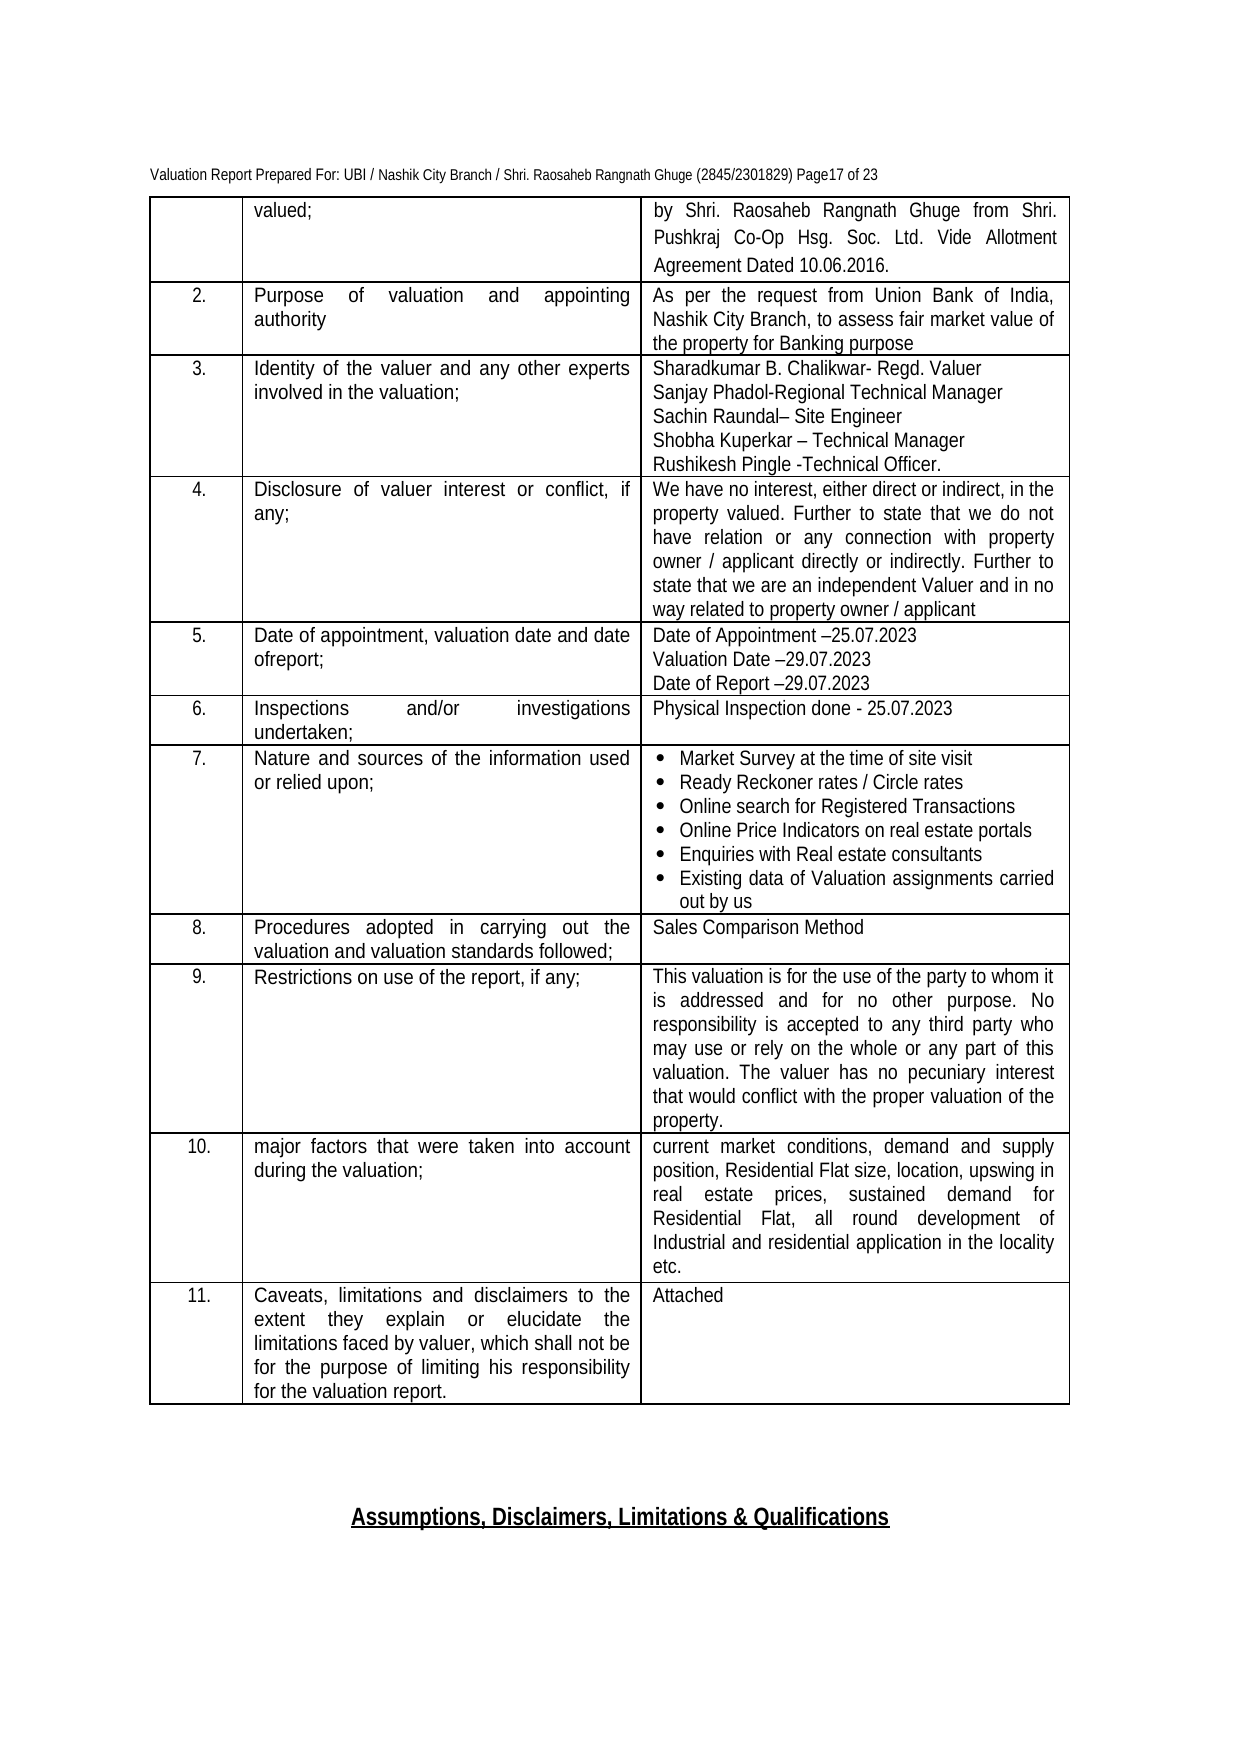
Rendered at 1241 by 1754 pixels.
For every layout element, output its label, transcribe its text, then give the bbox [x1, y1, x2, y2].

table_cell Attached [642, 1283, 1069, 1403]
table_cell Market Survey at the time of site visit Ready Reckoner rates / Circle rates Online search for Registered Transactions Online Price Indicators on real estate portals Enquiries with Real estate consultants Existing data of Valuation assignments carried out by us [642, 746, 1069, 913]
table_cell Identity of the valuer and any other experts involved in the valuation; [243, 356, 640, 476]
table_cell [151, 696, 242, 744]
table_cell [151, 623, 242, 694]
table_cell Purpose of valuation and appointing authority [243, 283, 640, 354]
table_cell [151, 1283, 242, 1403]
table_cell We have no interest, either direct or indirect, in the property valued. Further to state that we do not have relation or any connection with property owner / applicant directly or indirectly. Further to state that we are an independent Valuer and in no way related to property owner / applicant [642, 477, 1069, 621]
table_cell Nature and sources of the information used or relied upon; [243, 746, 640, 913]
table_cell Date of appointment, valuation date and date ofreport; [243, 623, 640, 694]
table_cell [151, 356, 242, 476]
table_cell As per the request from Union Bank of India, Nashik City Branch, to assess fair market value of the property for Banking purpose [642, 283, 1069, 354]
table_cell Caveats, limitations and disclaimers to the extent they explain or elucidate the limitations faced by valuer, which shall not be for the purpose of limiting his responsibility for the valuation report. [243, 1283, 640, 1403]
table_cell [151, 198, 242, 281]
table_cell [151, 1134, 242, 1282]
table_cell Sharadkumar B. Chalikwar- Regd. Valuer Sanjay Phadol-Regional Technical Manager Sachin Raundal– Site Engineer Shobha Kuperkar – Technical Manager Rushikesh Pingle -Technical Officer. [642, 356, 1069, 476]
table_cell [151, 477, 242, 621]
table_cell [151, 915, 242, 963]
table_cell This valuation is for the use of the party to whom it is addressed and for no other purpose. No responsibility is accepted to any third party who may use or rely on the whole or any part of this valuation. The valuer has no pecuniary interest that would conflict with the proper valuation of the property. [642, 965, 1069, 1132]
text Assumptions, Disclaimers, Limitations & Qualifications [150, 1502, 1090, 1530]
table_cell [243, 198, 640, 281]
table_cell Sales Comparison Method [642, 915, 1069, 963]
table_cell [151, 283, 242, 354]
table_cell Procedures adopted in carrying out the valuation and valuation standards followed; [243, 915, 640, 963]
table_cell current market conditions, demand and supply position, Residential Flat size, location, upswing in real estate prices, sustained demand for Residential Flat, all round development of Industrial and residential application in the locality etc. [642, 1134, 1069, 1282]
table_cell major factors that were taken into account during the valuation; [243, 1134, 640, 1282]
table_cell [151, 965, 242, 1132]
table_cell Date of Appointment –25.07.2023 Valuation Date –29.07.2023 Date of Report –29.07.2023 [642, 623, 1069, 694]
table_cell [151, 746, 242, 913]
table_cell Restrictions on use of the report, if any; [243, 965, 640, 1132]
table_cell Disclosure of valuer interest or conflict, if any; [243, 477, 640, 621]
table_cell Inspections and/or investigations undertaken; [243, 696, 640, 744]
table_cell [642, 198, 1069, 281]
table_cell Physical Inspection done - 25.07.2023 [642, 696, 1069, 744]
